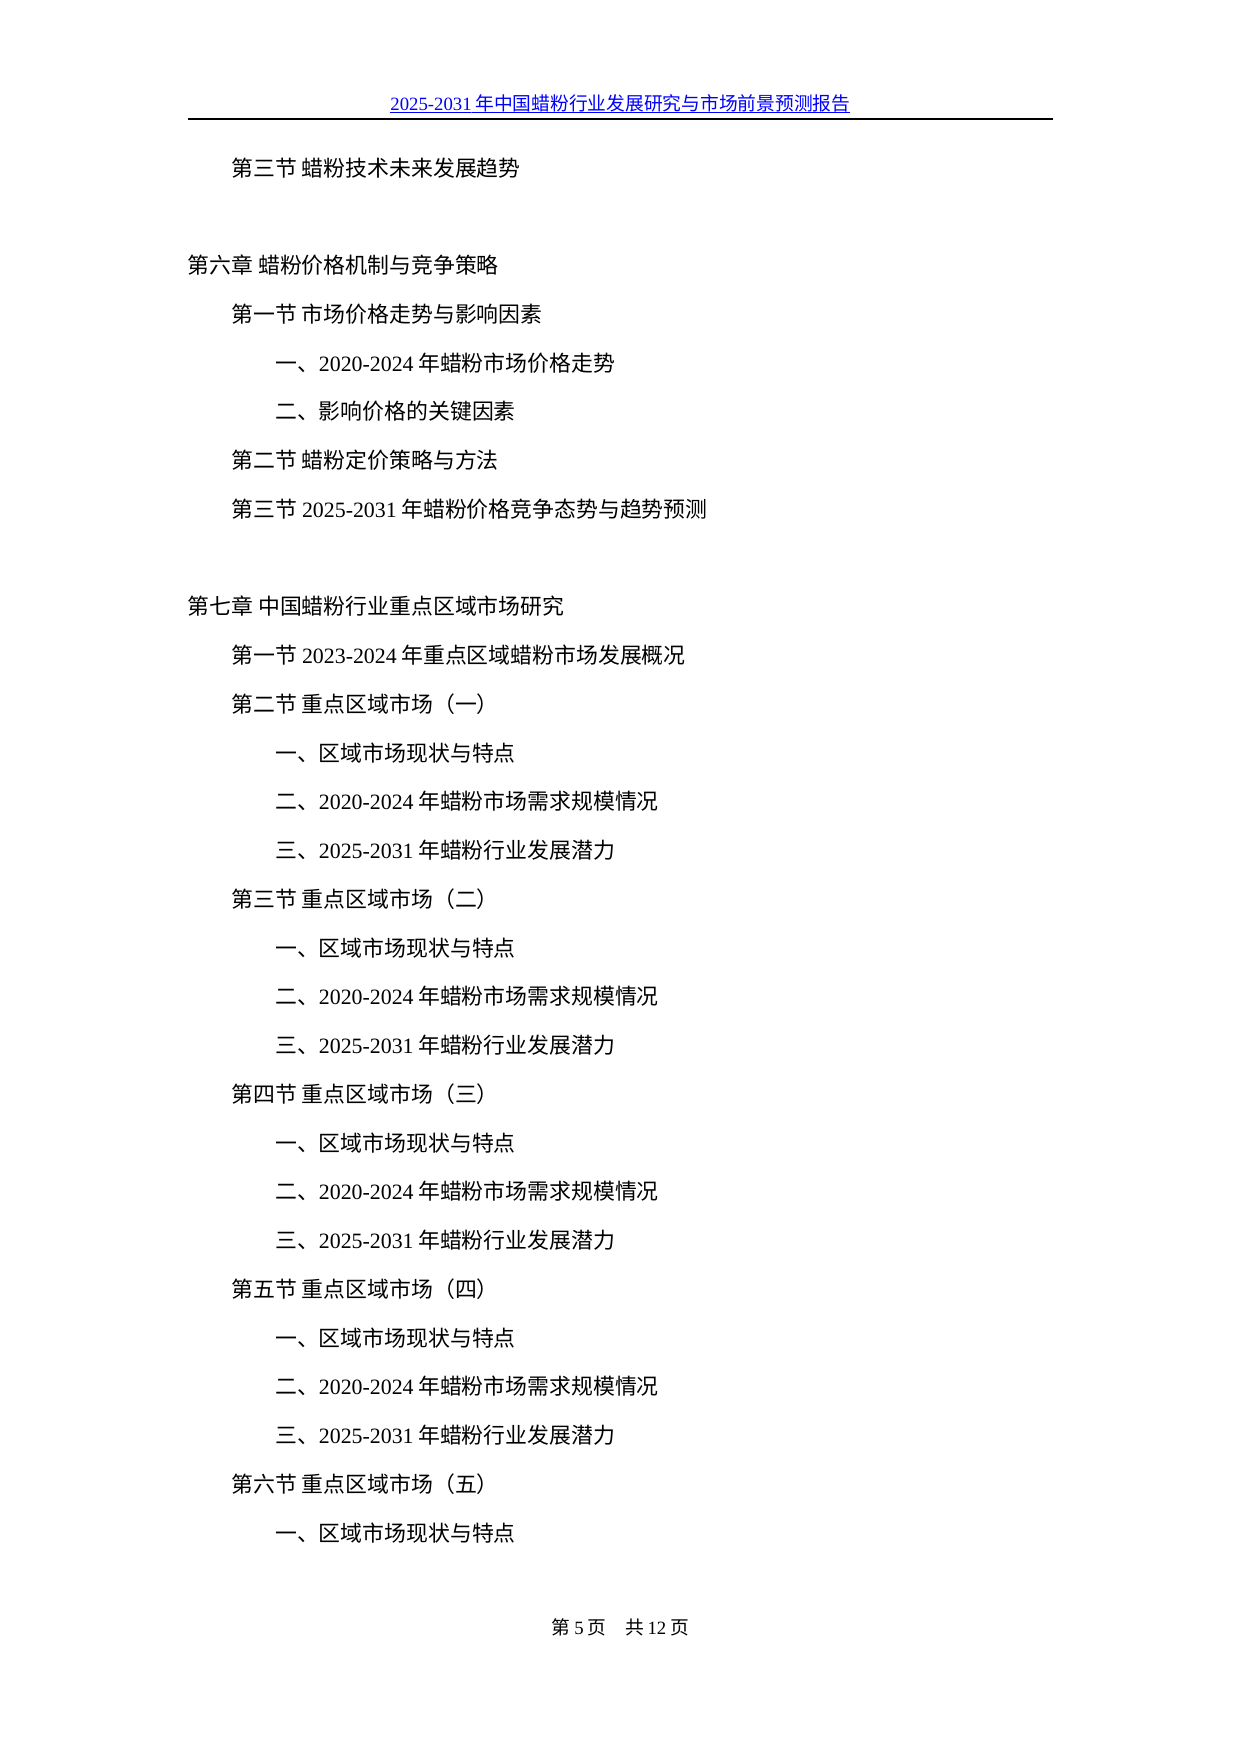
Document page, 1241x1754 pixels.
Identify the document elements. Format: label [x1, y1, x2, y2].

text [187, 150, 1053, 1548]
